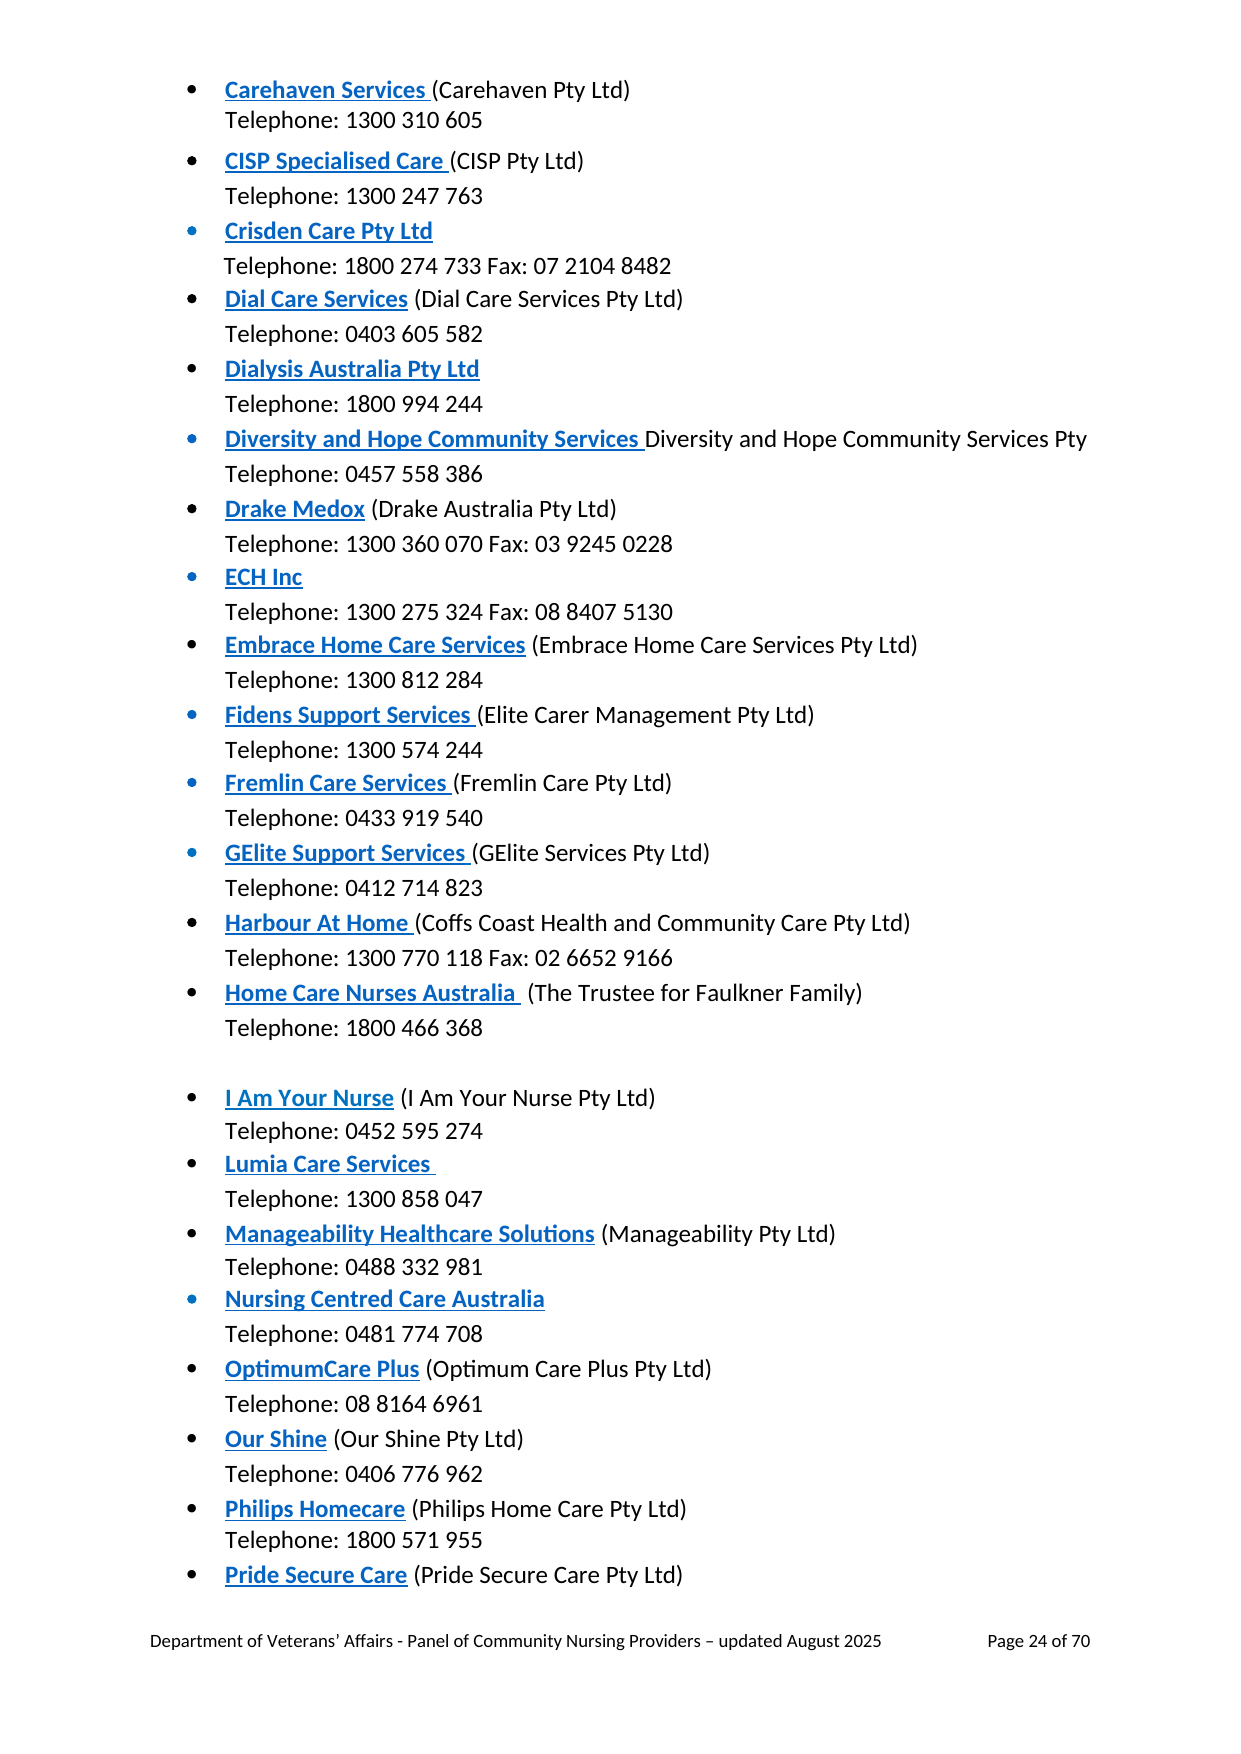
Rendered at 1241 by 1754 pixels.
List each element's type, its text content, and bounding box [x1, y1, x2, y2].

text Telephone: 0457 558 386 [225, 458, 1090, 489]
list Telephone: 0406 776 962 [225, 1459, 1090, 1489]
text Telephone: 1800 274 733 Fax: 07 2104 8482 [150, 250, 1090, 281]
list Nursing Centred Care Australia [187, 1284, 1090, 1314]
list Fremlin Care Services (Fremlin Care Pty Ltd) [187, 767, 1090, 797]
list Diversity and Hope Community Services Diversity and Hope Community Services Pty [187, 423, 1090, 454]
text Telephone: 0433 919 540 [225, 802, 1090, 832]
list Telephone: 1800 466 368 [225, 1012, 1090, 1042]
list Pride Secure Care (Pride Secure Care Pty Ltd) [187, 1559, 1090, 1590]
list Our Shine (Our Shine Pty Ltd) [187, 1424, 1090, 1454]
list Crisden Care Pty Ltd [187, 215, 1090, 246]
list I Am Your Nurse (I Am Your Nurse Pty Ltd) [187, 1082, 1090, 1112]
text Telephone: 0412 714 823 [225, 872, 1090, 902]
text Telephone: 1800 571 955 [225, 1524, 1090, 1555]
list Fidens Support Services (Elite Carer Management Pty Ltd) [187, 699, 1090, 729]
list Home Care Nurses Australia (The Trustee for Faulkner Family) [187, 977, 1090, 1007]
list Harbour At Home (Coffs Coast Health and Community Care Pty Ltd) [187, 907, 1090, 937]
text Telephone: 1300 812 284 [225, 664, 1090, 694]
list Lumia Care Services Telephone: 1300 858 047 [187, 1148, 1090, 1213]
list Telephone: 08 8164 6961 [225, 1389, 1090, 1419]
list ECH Inc [187, 561, 1090, 592]
list Telephone: 0452 595 274 [225, 1115, 1090, 1145]
text Telephone: 1300 574 244 [150, 734, 1090, 764]
list Philips Homecare (Philips Home Care Pty Ltd) [187, 1494, 1090, 1524]
list Dialysis Australia Pty Ltd Telephone: 1800 994 244 [187, 353, 1090, 419]
list Drake Medox (Drake Australia Pty Ltd) [187, 493, 1090, 524]
text Telephone: 1300 770 118 Fax: 02 6652 9166 [225, 942, 1090, 972]
list Telephone: 0488 332 981 [225, 1251, 1090, 1281]
list Dial Care Services (Dial Care Services Pty Ltd) Telephone: 0403 605 582 [187, 283, 1090, 349]
text Telephone: 0481 774 708 [225, 1319, 1090, 1349]
list GElite Support Services (GElite Services Pty Ltd) [187, 837, 1090, 867]
list Manageability Healthcare Solutions (Manageability Pty Ltd) [187, 1218, 1090, 1248]
list Carehaven Services (Carehaven Pty Ltd) Telephone: 1300 310 605 [187, 74, 1090, 135]
list OptimumCare Plus (Optimum Care Plus Pty Ltd) [187, 1354, 1090, 1384]
text Telephone: 1300 275 324 Fax: 08 8407 5130 [150, 596, 1090, 627]
text Telephone: 1300 360 070 Fax: 03 9245 0228 [150, 528, 1090, 559]
list Embrace Home Care Services (Embrace Home Care Services Pty Ltd) [187, 629, 1090, 659]
list CISP Specialised Care (CISP Pty Ltd) Telephone: 1300 247 763 [187, 145, 1090, 211]
